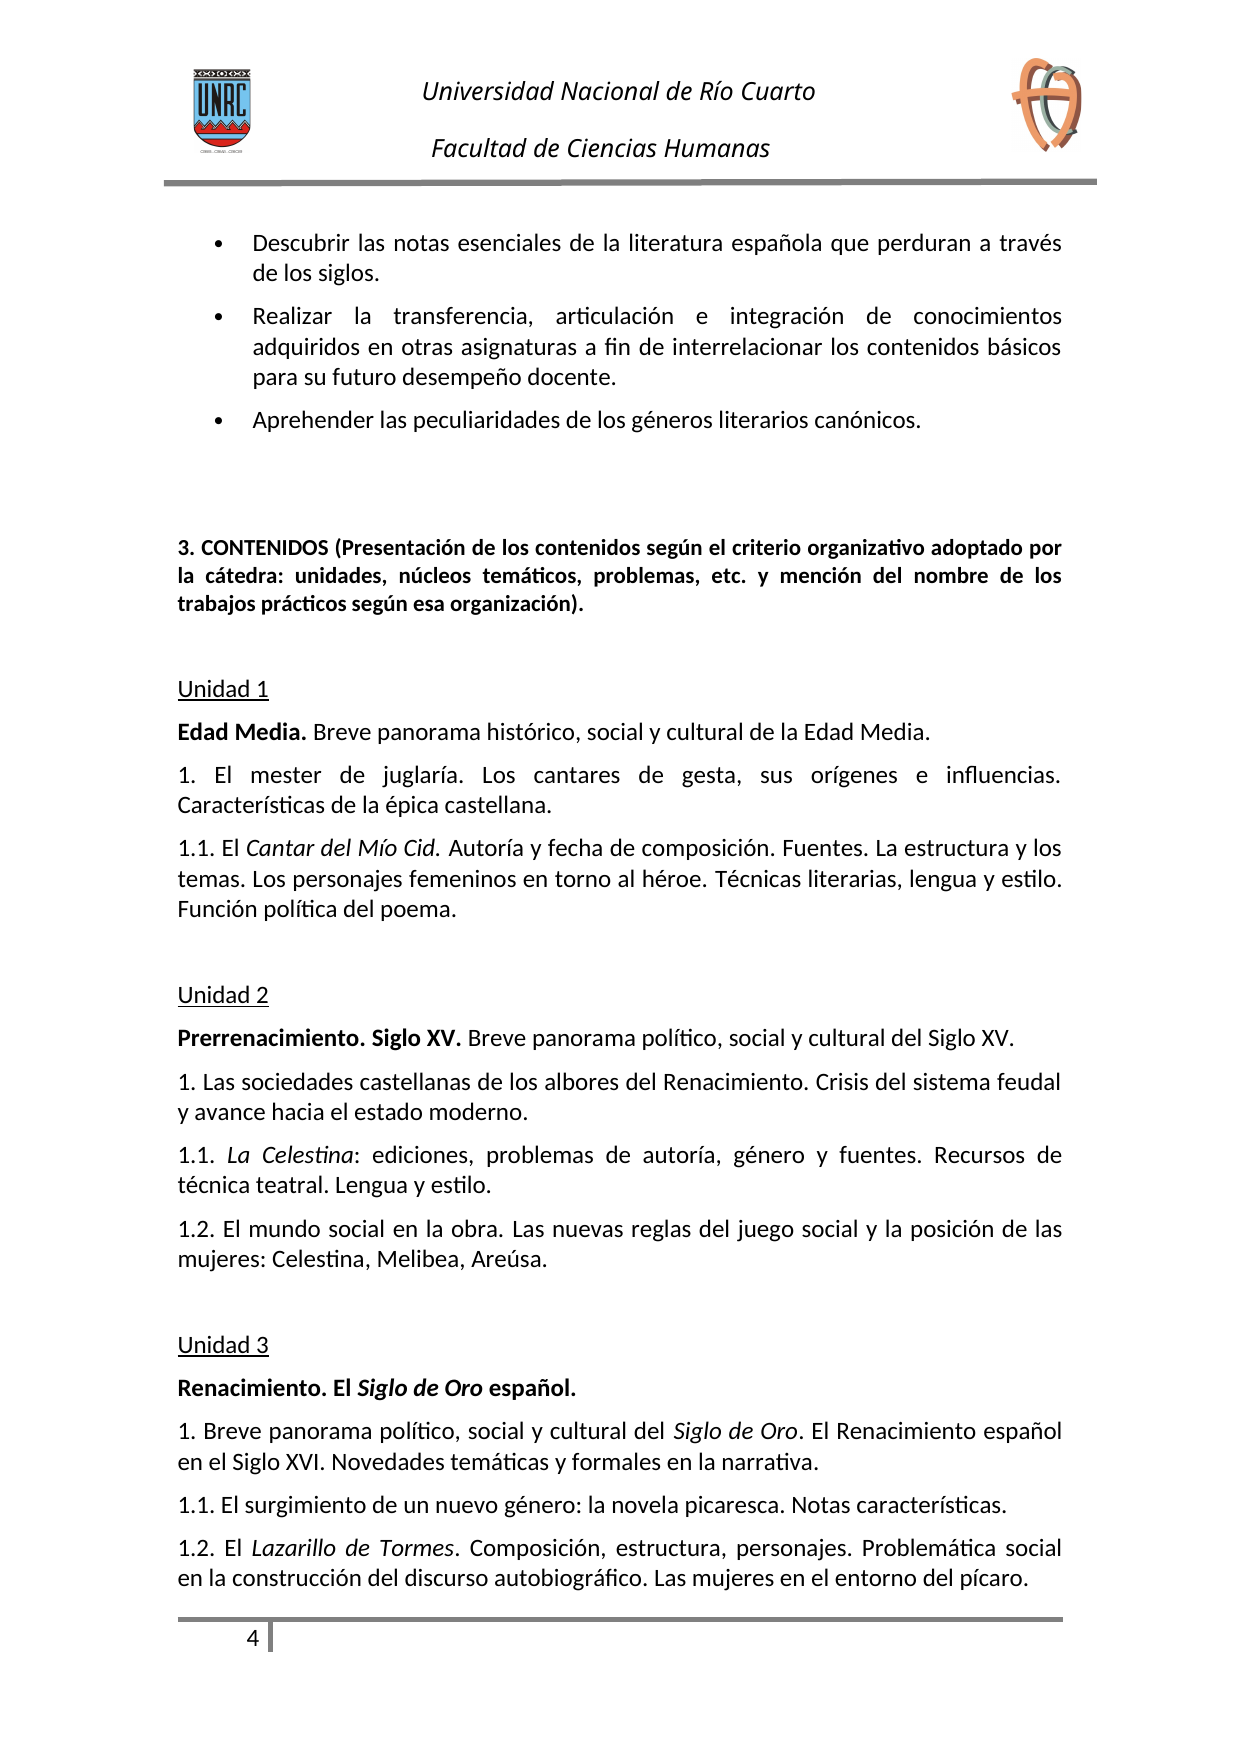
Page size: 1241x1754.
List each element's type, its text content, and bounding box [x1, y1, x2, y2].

text Renacimiento. El Siglo de Oro español. [177, 1372, 1063, 1403]
text 1. El mester de juglaría. Los cantares de gesta, sus orígenes e influencias. Características de la épica castellana. [177, 759, 1063, 820]
list Realizar la transferencia, articulación e integración de conocimientos adquiridos en otras asignaturas a fin de interrelacionar los contenidos básicos para su futuro desempeño docente. [215, 300, 1063, 392]
text Unidad 2 [177, 979, 1063, 1010]
text Prerrenacimiento. Siglo XV. Breve panorama político, social y cultural del Siglo XV. [177, 1023, 1063, 1053]
text Edad Media. Breve panorama histórico, social y cultural de [177, 716, 1063, 746]
text Unidad 1 [177, 673, 1063, 703]
picture [1011, 58, 1082, 152]
text 1.1. El surgimiento de un nuevo género: la novela picaresca. Notas características. [177, 1489, 1063, 1519]
text 1.1. : ediciones, problemas de autoría, género y fuentes. Recursos de técnica teatral. Lengua y estilo. [177, 1139, 1063, 1200]
picture [193, 69, 251, 153]
text 1. Las sociedades castellanas de los albores del Renacimiento. Crisis del sistema feudal y avance hacia el estado moderno. [177, 1066, 1063, 1127]
text 3. CONTENIDOS (Presentación de los contenidos según el criterio organizativo adoptado por la cátedra: unidades, núcleos temáticos, problemas, etc. y mención del nombre de los trabajos prácticos según esa organización). [177, 533, 1063, 617]
text 1.2. El Lazarillo de Tormes. Composición, estructura, personajes. Problemática social en la construcción del discurso autobiográfico. Las mujeres en el entorno del pícaro. [177, 1532, 1063, 1593]
text 1.1. El Cantar del Mío Cid. Autoría y fecha de composición. Fuentes. La estructura y los temas. Los personajes femeninos en torno al héroe. Técnicas literarias, lengua y estilo. Función política del poema. [177, 832, 1063, 924]
list Descubrir las notas esenciales de la literatura española que perduran a través de los siglos. [215, 227, 1063, 288]
list Aprehender las peculiaridades de los géneros literarios canónicos. [215, 404, 1063, 435]
text 1.2. El mundo social en la obra. Las nuevas reglas del juego social y la posición de las mujeres: Celestina, Melibea, Areúsa. [177, 1213, 1063, 1274]
text Unidad 3 [177, 1329, 1063, 1360]
text 1. Breve panorama político, social y cultural del Siglo de Oro. El Renacimiento español en el Siglo XVI. Novedades temáticas y formales en la narrativa. [177, 1415, 1063, 1476]
